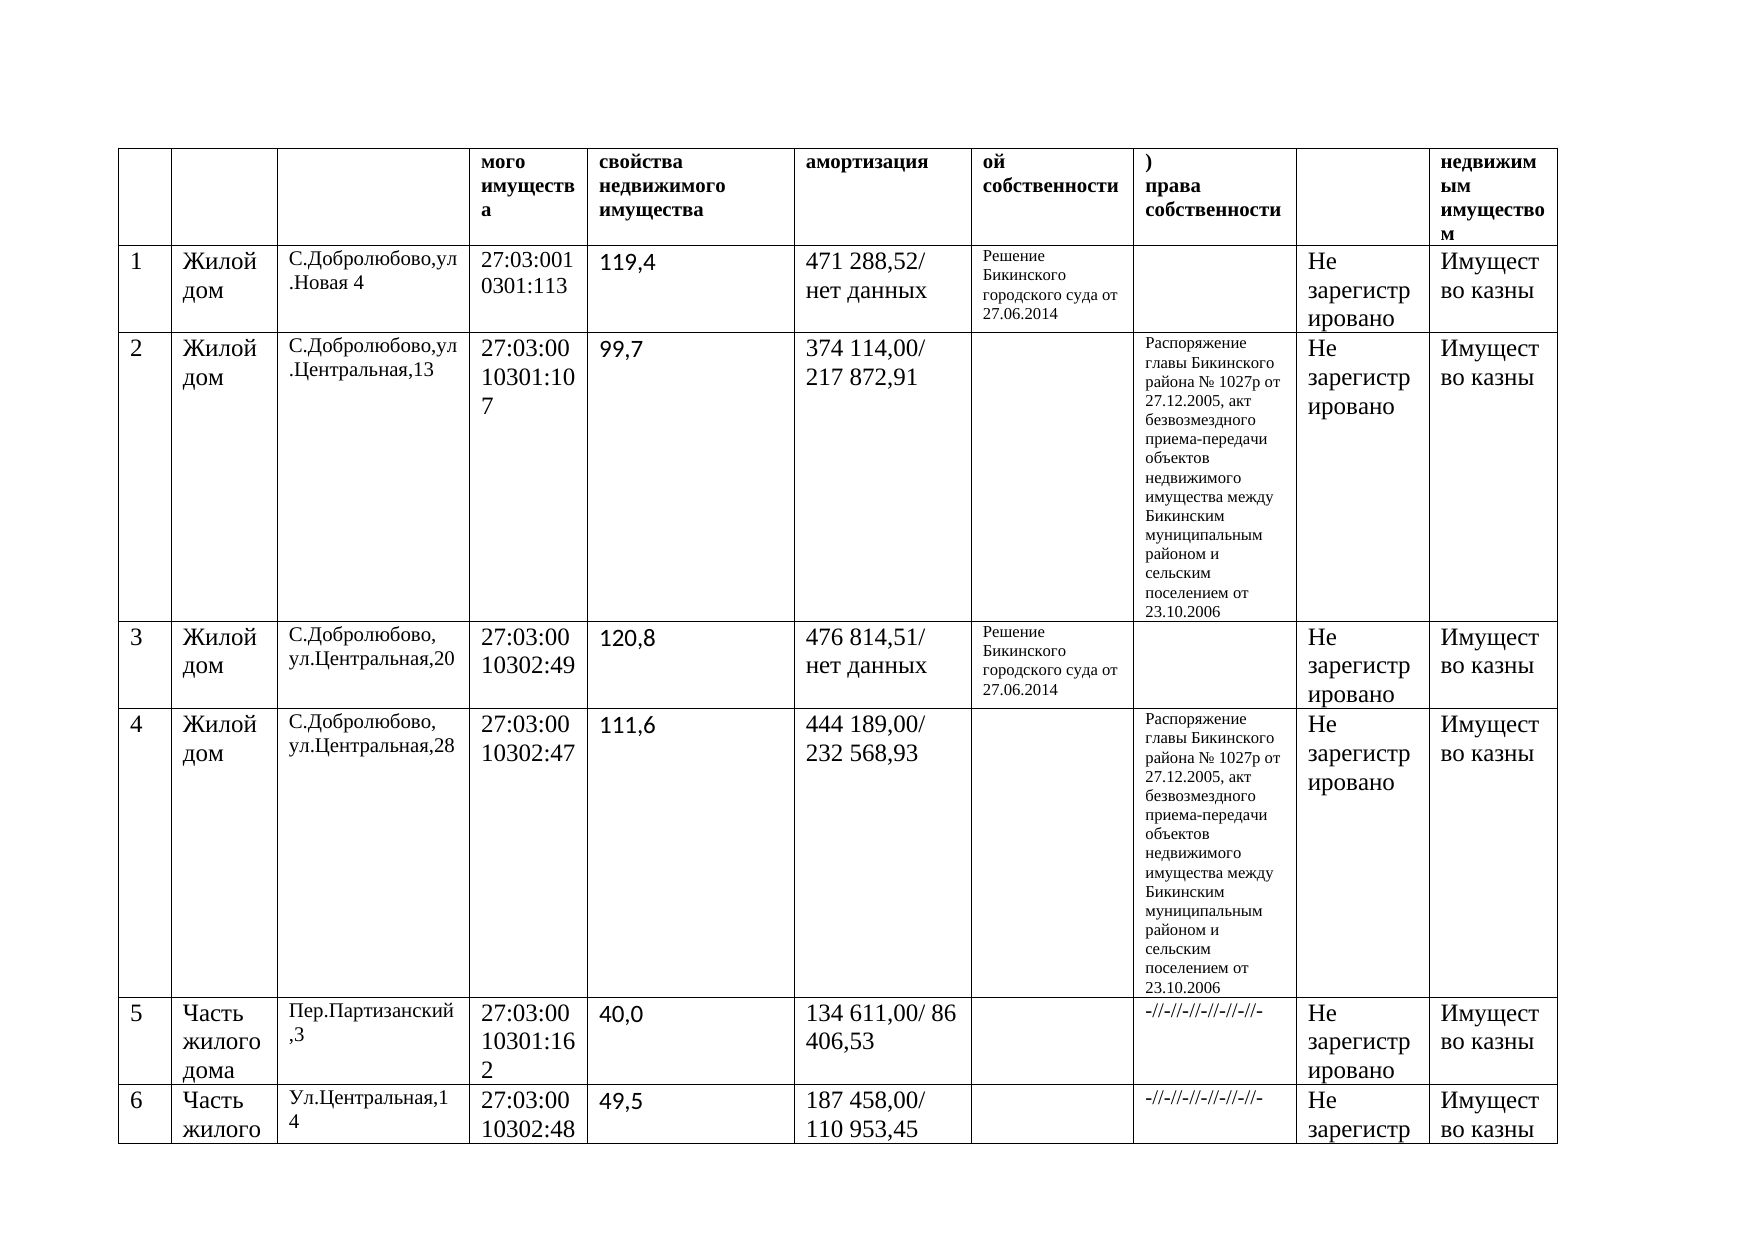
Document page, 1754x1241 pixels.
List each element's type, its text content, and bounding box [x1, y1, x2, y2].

table_cell Часть жилого дома [172, 998, 277, 1084]
table_cell [972, 709, 1133, 997]
table_cell 374 114,00/ 217 872,91 [795, 333, 971, 621]
table_cell 40,0 [588, 998, 794, 1084]
table_header № пп [119, 149, 171, 245]
table_cell 471 288,52/ нет данных [795, 246, 971, 332]
table_cell Не зарегистрировано [1297, 333, 1429, 621]
table_cell Имущество казны [1430, 709, 1557, 997]
table_cell Решение Бикинского городского суда от 27.06.2014 [972, 246, 1133, 332]
table_cell Решение Бикинского городского суда от 27.06.2014 [972, 622, 1133, 708]
table_cell Имущество казны [1430, 622, 1557, 708]
table_cell 99,7 [588, 333, 794, 621]
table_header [470, 149, 587, 245]
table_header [1430, 149, 1557, 245]
table_cell 120,8 [588, 622, 794, 708]
table_cell [1134, 622, 1296, 708]
table_cell С.Добролюбово,ул.Центральная,13 [278, 333, 469, 621]
table_cell [972, 1085, 1133, 1142]
table_cell Имущество казны [1430, 1085, 1557, 1142]
table_cell 27:03:0010301:107 [470, 333, 587, 621]
table_cell 1 [119, 246, 171, 332]
table_cell С.Добролюбово, ул.Центральная,28 [278, 709, 469, 997]
table_cell Не зарегистрировано [1297, 709, 1429, 997]
table_cell Не зарегистрировано [1297, 622, 1429, 708]
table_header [1297, 149, 1429, 245]
table_cell -//-//-//-//-//-//- [1134, 1085, 1296, 1142]
table_cell Не зарегистрировано [1297, 1085, 1429, 1142]
table_cell Пер.Партизанский,3 [278, 998, 469, 1084]
table_cell 2 [119, 333, 171, 621]
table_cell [795, 1085, 971, 1142]
table_cell Жилой дом [172, 709, 277, 997]
table_cell Имущество казны [1430, 998, 1557, 1084]
table_cell 444 189,00/ 232 568,93 [795, 709, 971, 997]
table_cell 3 [119, 622, 171, 708]
table_cell 27:03:0010302:49 [470, 622, 587, 708]
table_cell [1134, 246, 1296, 332]
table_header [172, 149, 277, 245]
table_cell 119,4 [588, 246, 794, 332]
table_cell Часть жилого дома [172, 1085, 277, 1142]
table_cell [972, 998, 1133, 1084]
table_cell [972, 333, 1133, 621]
table_cell -//-//-//-//-//-//- [1134, 998, 1296, 1084]
table_cell Жилой дом [172, 333, 277, 621]
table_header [278, 149, 469, 245]
table_cell Ул.Центральная,14 [278, 1085, 469, 1142]
table_cell 6 [119, 1085, 171, 1142]
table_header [588, 149, 794, 245]
table_cell Не зарегистрировано [1297, 998, 1429, 1084]
table_cell Жилой дом [172, 246, 277, 332]
table_cell Жилой дом [172, 622, 277, 708]
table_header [972, 149, 1133, 245]
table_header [795, 149, 971, 245]
table_cell Не зарегистрировано [1297, 246, 1429, 332]
table_cell С.Добролюбово,ул.Новая 4 [278, 246, 469, 332]
table_cell 27:03:0010302:48 [470, 1085, 587, 1142]
table_cell 27:03:0010301:162 [470, 998, 587, 1084]
table_cell 4 [119, 709, 171, 997]
table_cell 49,5 [588, 1085, 794, 1142]
table_cell Имущество казны [1430, 246, 1557, 332]
table_cell 476 814,51/ нет данных [795, 622, 971, 708]
table_cell С.Добролюбово, ул.Центральная,20 [278, 622, 469, 708]
table_cell 27:03:0010301:113 [470, 246, 587, 332]
table_cell 134 611,00/ 86 406,53 [795, 998, 971, 1084]
table_cell Имущество казны [1430, 333, 1557, 621]
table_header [1134, 149, 1296, 245]
table_cell 111,6 [588, 709, 794, 997]
table_cell 5 [119, 998, 171, 1084]
table_cell 27:03:0010302:47 [470, 709, 587, 997]
